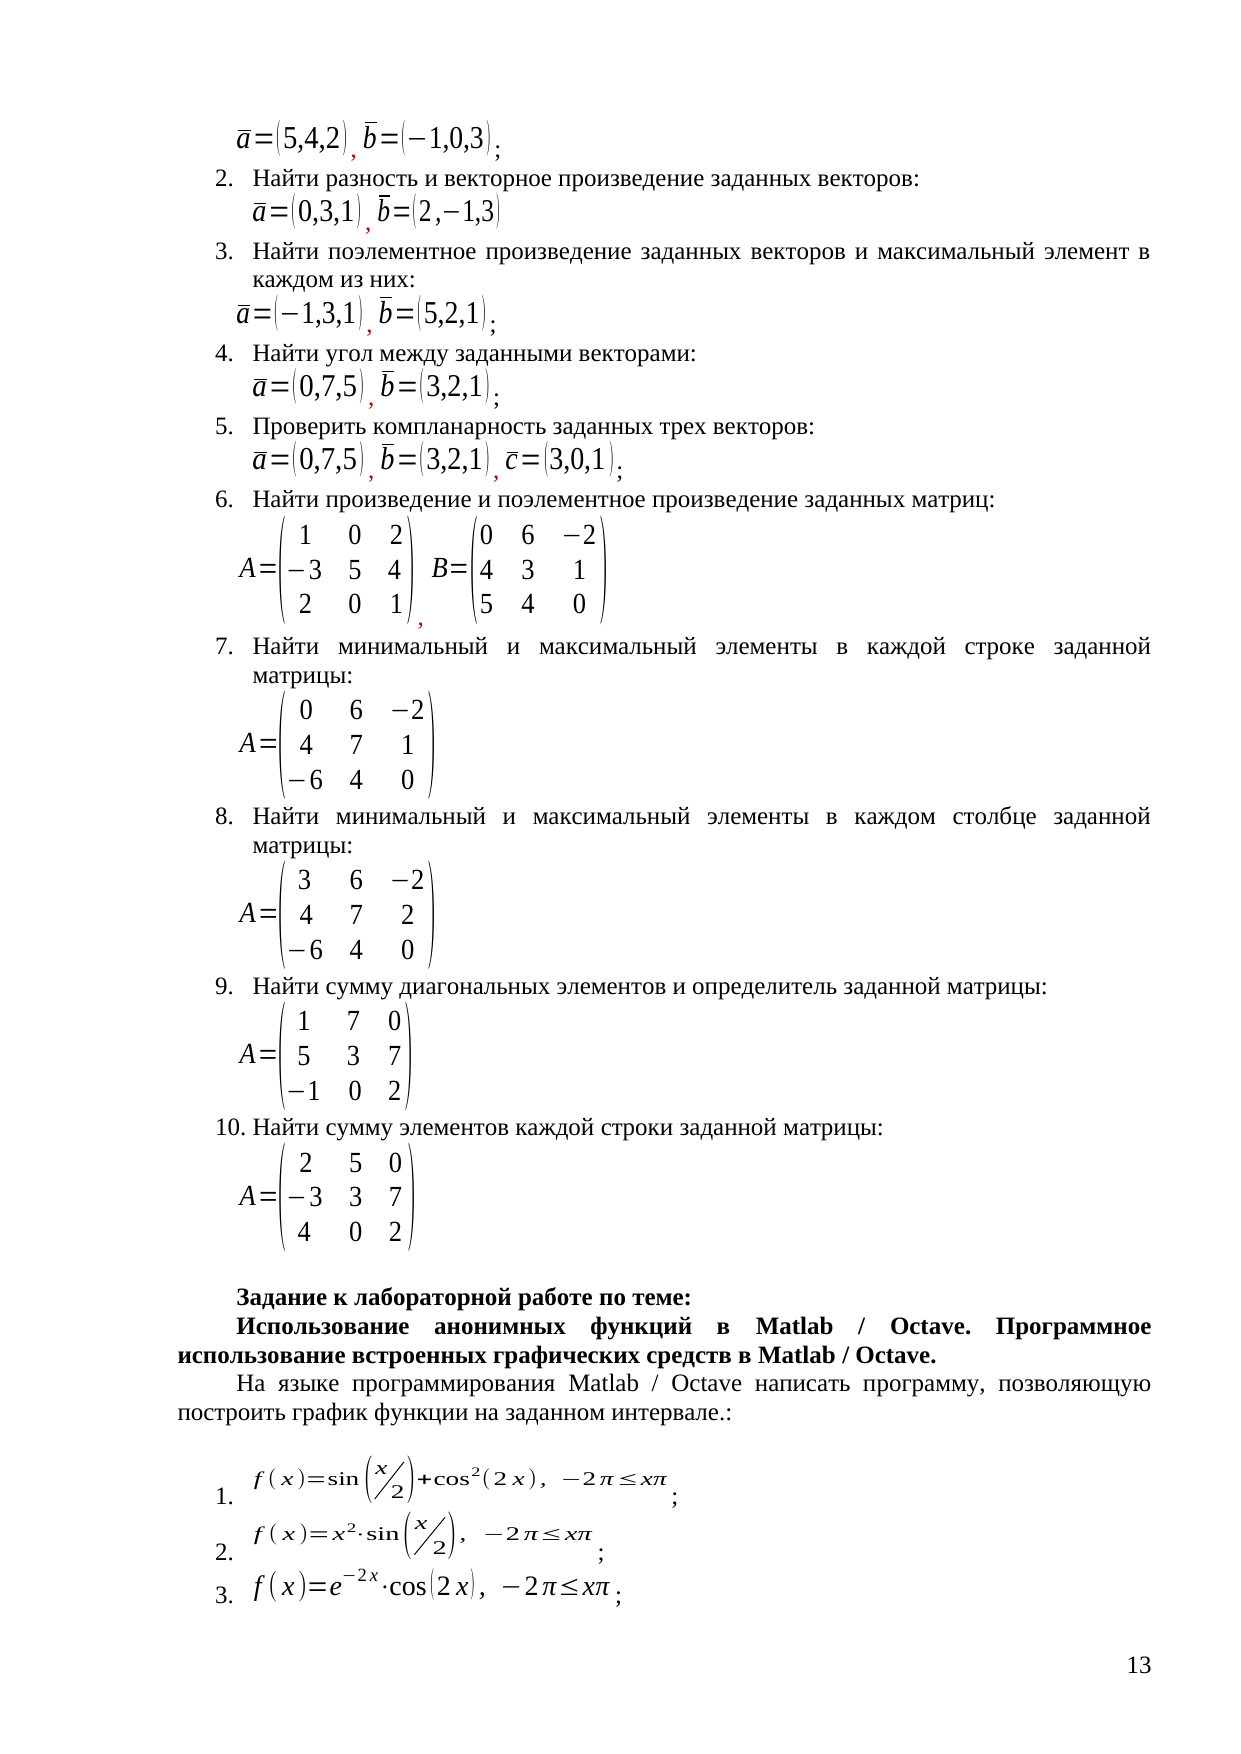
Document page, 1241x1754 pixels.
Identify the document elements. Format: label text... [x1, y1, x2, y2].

text , [177, 513, 1152, 631]
list ; [215, 1510, 1152, 1566]
text Задание к лабораторной работе по теме: [177, 1282, 1152, 1311]
list Найти минимальный и максимальный элементы в каждой строке заданной матрицы: [215, 631, 1152, 688]
list Проверить компланарность заданных трех векторов: [215, 411, 1152, 440]
text , [252, 191, 1152, 236]
list Найти угол между заданными векторами: [215, 338, 1152, 367]
list Найти минимальный и максимальный элементы в каждом столбце заданной матрицы: [215, 801, 1152, 858]
list Найти сумму диагональных элементов и определитель заданной матрицы: [215, 971, 1152, 1000]
list Найти разность и векторное произведение заданных векторов: [215, 163, 1152, 191]
text Использование анонимных функций в Matlab / Octave. Программное использование встроенных графических средств в Matlab / Octave. [177, 1311, 1152, 1368]
text , , ; [252, 440, 1152, 484]
list ; [215, 1455, 1152, 1510]
text , ; [177, 118, 1152, 163]
text , ; [215, 367, 1152, 411]
list ; [215, 1566, 1152, 1608]
list Найти сумму элементов каждой строки заданной матрицы: [215, 1112, 1152, 1141]
text На языке программирования Matlab / Octave написать программу, позволяющую построить график функции на заданном интервале.: [177, 1368, 1152, 1426]
list Найти поэлементное произведение заданных векторов и максимальный элемент в каждом из них: [215, 236, 1152, 293]
text , ; [177, 293, 1152, 338]
list Найти произведение и поэлементное произведение заданных матриц: [215, 484, 1152, 513]
